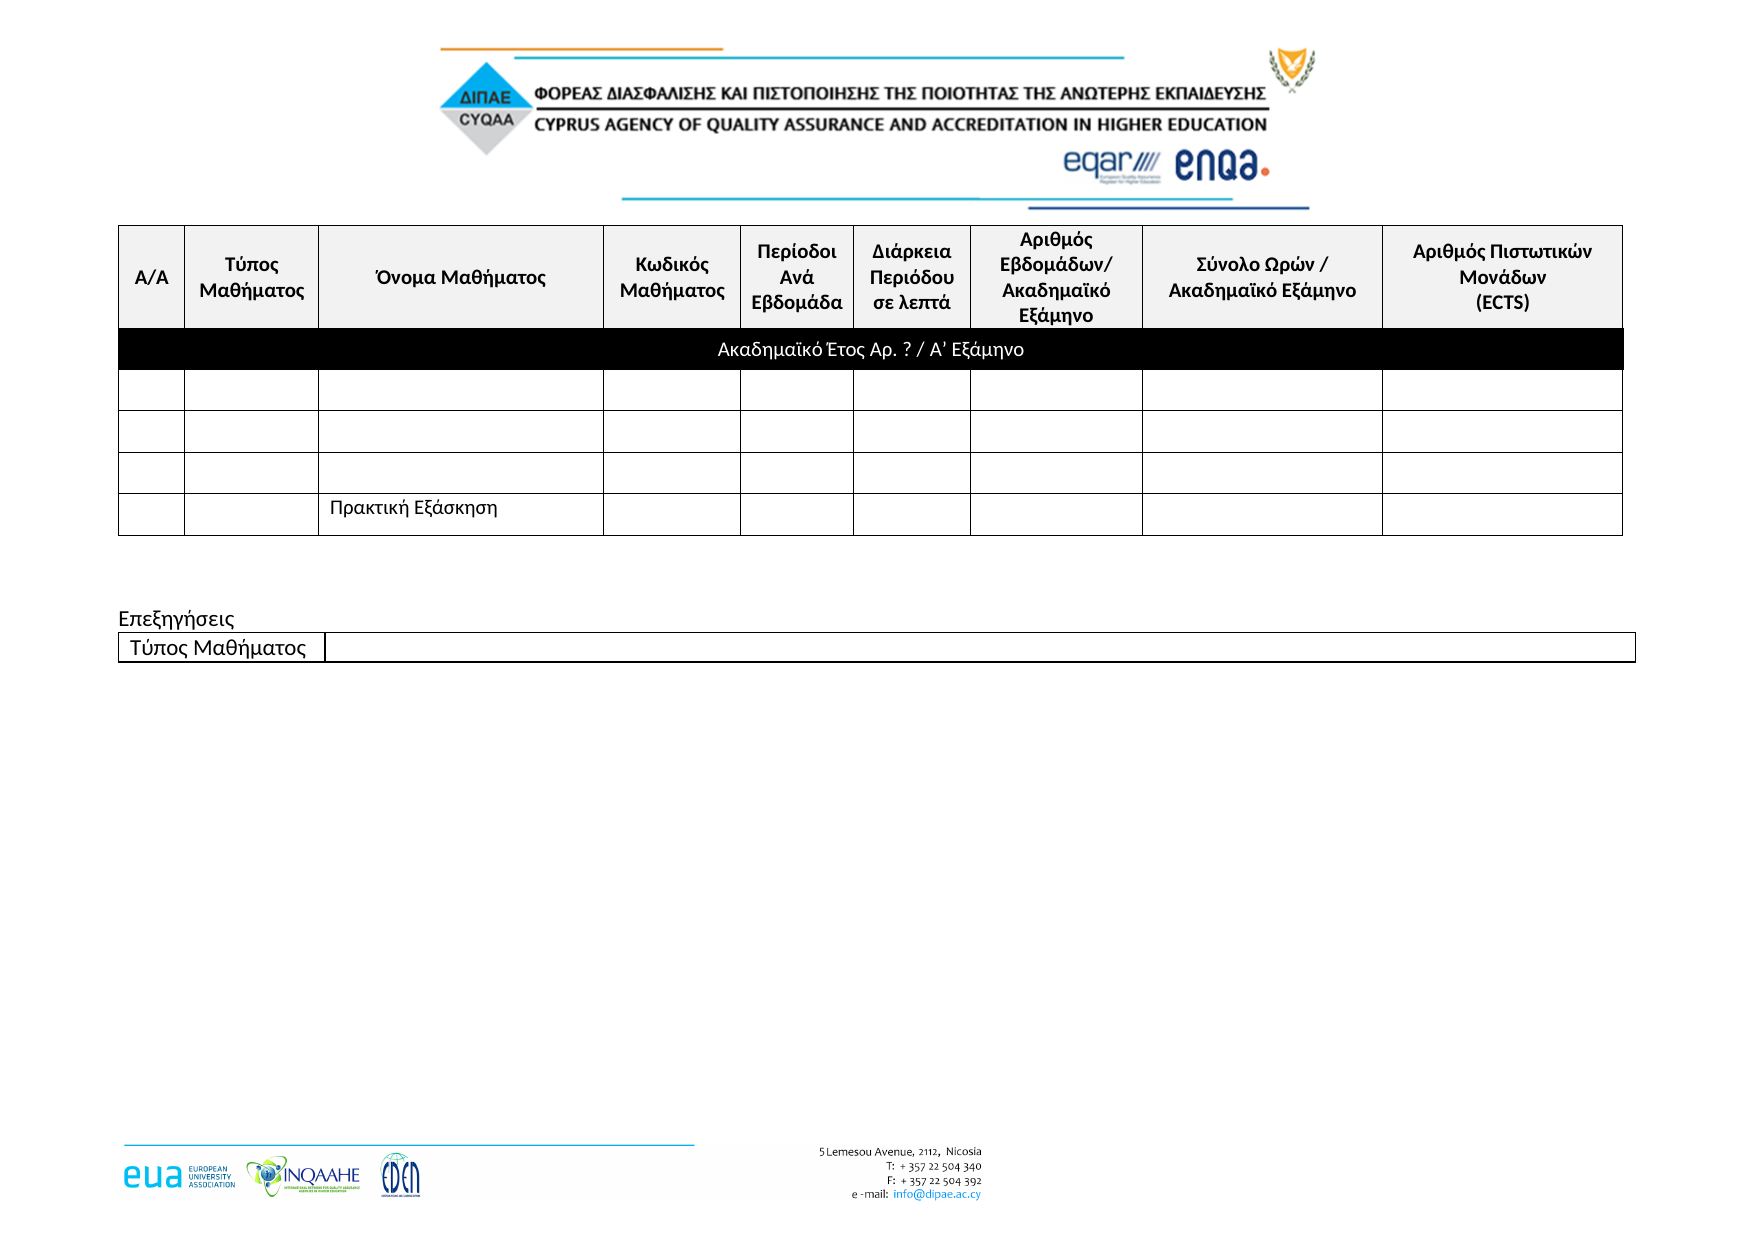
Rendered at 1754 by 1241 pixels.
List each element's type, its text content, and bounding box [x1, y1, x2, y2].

table_cell [185, 494, 318, 534]
table_cell Ακαδημαϊκό Έτος Αρ. ? / A’ Εξάμηνο [119, 329, 1623, 369]
table_cell [1143, 370, 1382, 410]
text Επεξηγήσεις [118, 604, 1636, 632]
table_cell [185, 370, 318, 410]
table_header Όνομα Μαθήματος [319, 226, 603, 328]
picture [118, 1141, 984, 1202]
table_cell [119, 370, 184, 410]
table_cell [319, 453, 603, 493]
table_cell [119, 494, 184, 534]
table_header A/A [119, 226, 184, 328]
table_header [326, 633, 1635, 661]
table_cell [1143, 453, 1382, 493]
table_cell [1143, 494, 1382, 534]
table_cell [319, 370, 603, 410]
table_cell [1383, 370, 1622, 410]
table_header Κωδικός Μαθήματος [604, 226, 740, 328]
table_cell [971, 494, 1142, 534]
table_cell [854, 494, 970, 534]
table_cell [1143, 411, 1382, 452]
table_header Τύπος Μαθήματος [185, 226, 318, 328]
table_cell Πρακτική Εξάσκηση [319, 494, 603, 534]
table_cell [741, 494, 853, 534]
table_cell [604, 411, 740, 452]
table_header Περίοδοι Ανά Εβδομάδα [741, 226, 853, 328]
table_cell [185, 411, 318, 452]
table_cell [1383, 494, 1622, 534]
table_header Σύνολο Ωρών / Ακαδημαϊκό Εξάμηνο [1143, 226, 1382, 328]
table_header Τύπος Μαθήματος [119, 633, 324, 661]
table_cell [185, 453, 318, 493]
table_cell [1383, 411, 1622, 452]
table_cell [604, 494, 740, 534]
table_cell [971, 411, 1142, 452]
table_header Αριθμός Εβδομάδων/ Ακαδημαϊκό Εξάμηνο [971, 226, 1142, 328]
table_cell [854, 370, 970, 410]
table_cell [1383, 453, 1622, 493]
table_cell [741, 411, 853, 452]
table_cell [971, 370, 1142, 410]
table_header Αριθμός Πιστωτικών Μονάδων (ECTS) [1383, 226, 1622, 328]
table_cell [604, 453, 740, 493]
table_cell [854, 411, 970, 452]
table_header Διάρκεια Περιόδου σε λεπτά [854, 226, 970, 328]
table_cell [741, 370, 853, 410]
table_cell [319, 411, 603, 452]
table_cell [854, 453, 970, 493]
table_cell [971, 453, 1142, 493]
picture [434, 44, 1320, 213]
table_cell [604, 370, 740, 410]
table_cell [119, 453, 184, 493]
table_cell [741, 453, 853, 493]
table_cell [119, 411, 184, 452]
